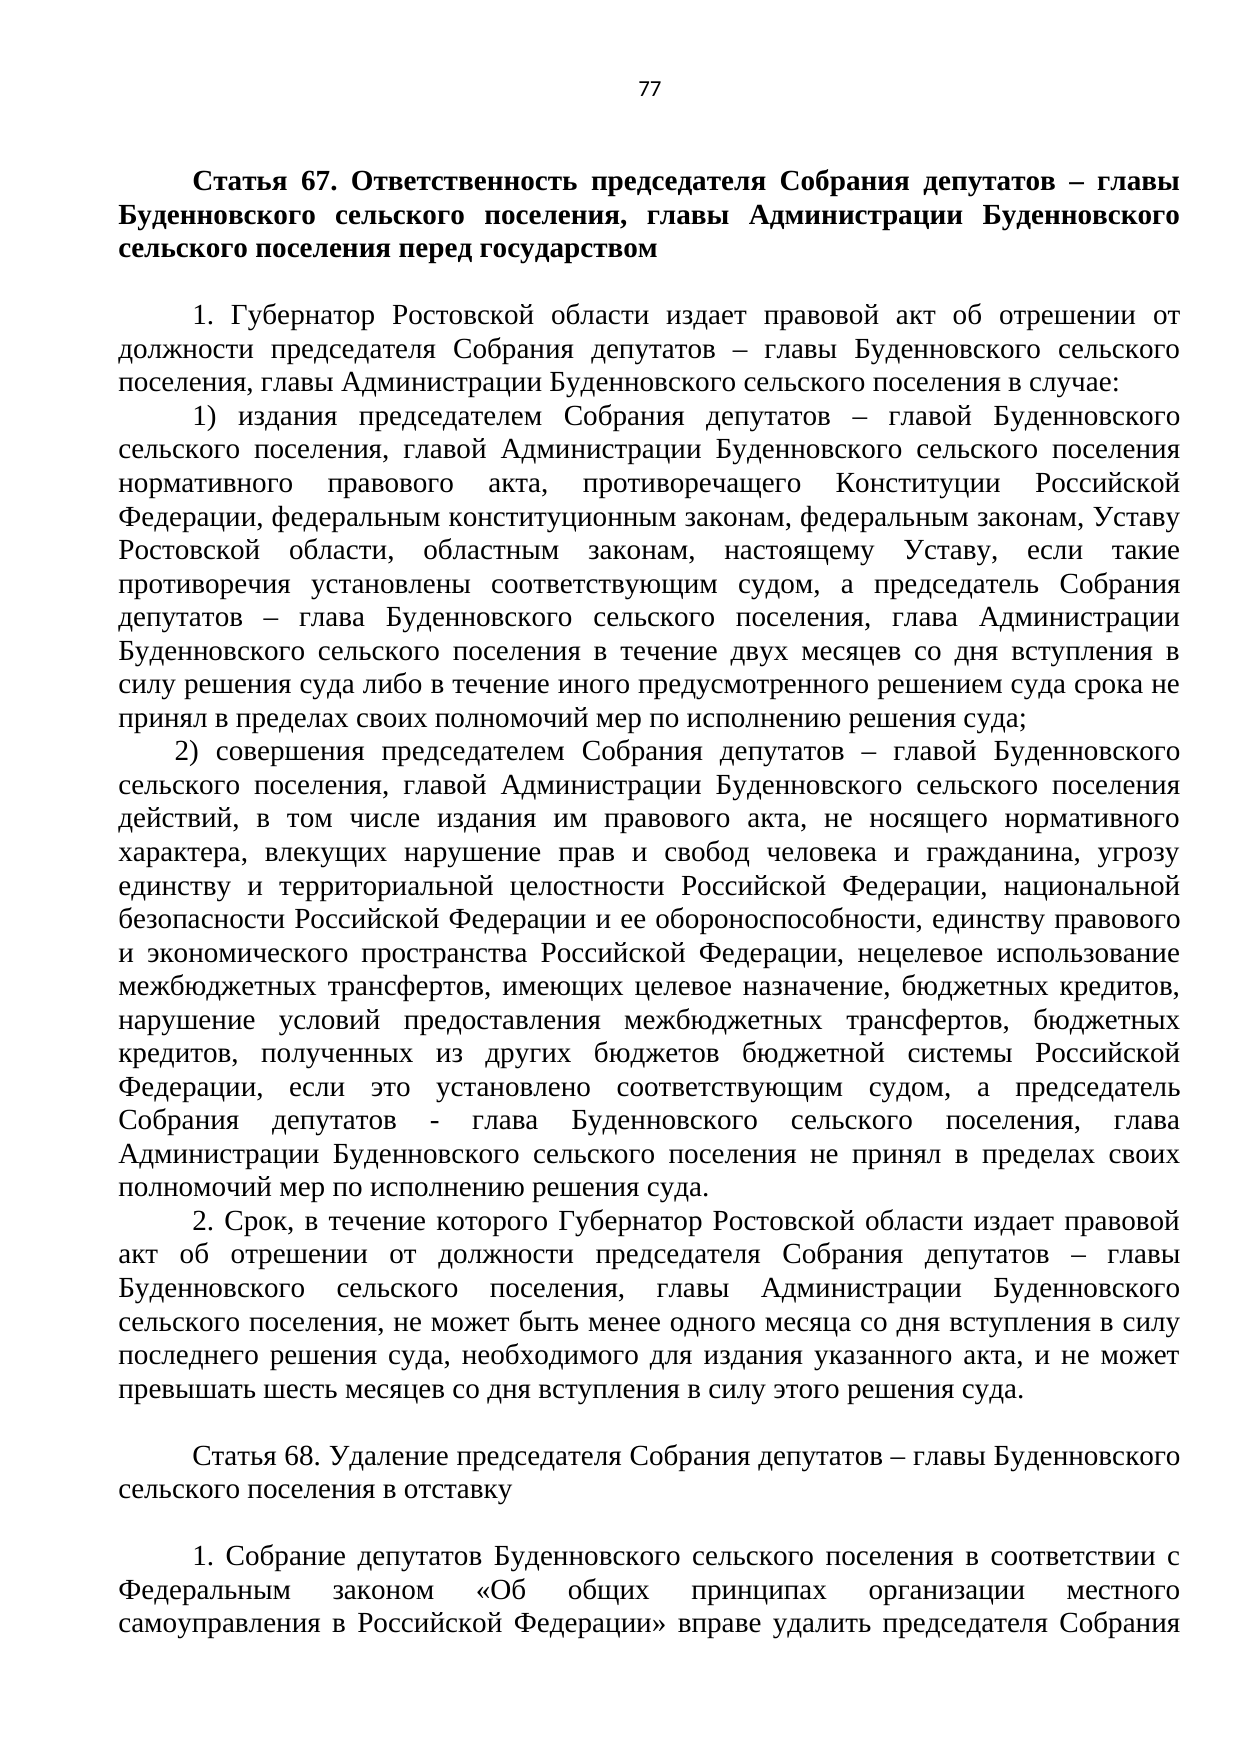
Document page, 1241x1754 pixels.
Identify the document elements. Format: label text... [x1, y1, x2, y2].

text 1) издания председателем Собрания депутатов – главой Буденновского сельского поселения, главой Администрации Буденновского сельского поселения нормативного правового акта, противоречащего Конституции Российской Федерации, федеральным конституционным законам, федеральным законам, Уставу Ростовской области, областным законам, настоящему Уставу, если такие противоречия установлены соответствующим судом, а председатель Собрания депутатов – глава Буденновского сельского поселения, глава Администрации Буденновского сельского поселения в течение двух месяцев со дня вступления в силу решения суда либо в течение иного предусмотренного решением суда срока не принял в пределах своих полномочий мер по исполнению решения суда; [118, 398, 1181, 733]
text 2) совершения председателем Собрания депутатов – главой Буденновского сельского поселения, главой Администрации Буденновского сельского поселения действий, в том числе издания им правового акта, не носящего нормативного характера, влекущих нарушение прав и свобод человека и гражданина, угрозу единству и территориальной целостности Российской Федерации, национальной безопасности Российской Федерации и ее обороноспособности, единству правового и экономического пространства Российской Федерации, нецелевое использование межбюджетных трансфертов, имеющих целевое назначение, бюджетных кредитов, нарушение условий предоставления межбюджетных трансфертов, бюджетных кредитов, полученных из других бюджетов бюджетной системы Российской Федерации, если это установлено соответствующим судом, а председатель Собрания депутатов - глава Буденновского сельского поселения, глава Администрации Буденновского сельского поселения не принял в пределах своих полномочий мер по исполнению решения суда. [118, 733, 1181, 1203]
text Статья 68. Удаление председателя Собрания депутатов – главы Буденновского сельского поселения в отставку [118, 1438, 1181, 1505]
text Статья 67. Ответственность председателя Собрания депутатов – главы Буденновского сельского поселения, главы Администрации Буденновского сельского поселения перед государством [118, 163, 1181, 264]
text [118, 1538, 1181, 1639]
text 1. Губернатор Ростовской области издает правовой акт об отрешении от должности председателя Собрания депутатов – главы Буденновского сельского поселения, главы Администрации Буденновского сельского поселения в случае: [118, 297, 1181, 398]
text 2. Срок, в течение которого Губернатор Ростовской области издает правовой акт об отрешении от должности председателя Собрания депутатов – главы Буденновского сельского поселения, главы Администрации Буденновского сельского поселения, не может быть менее одного месяца со дня вступления в силу последнего решения суда, необходимого для издания указанного акта, и не может превышать шесть месяцев со дня вступления в силу этого решения суда. [118, 1203, 1181, 1404]
